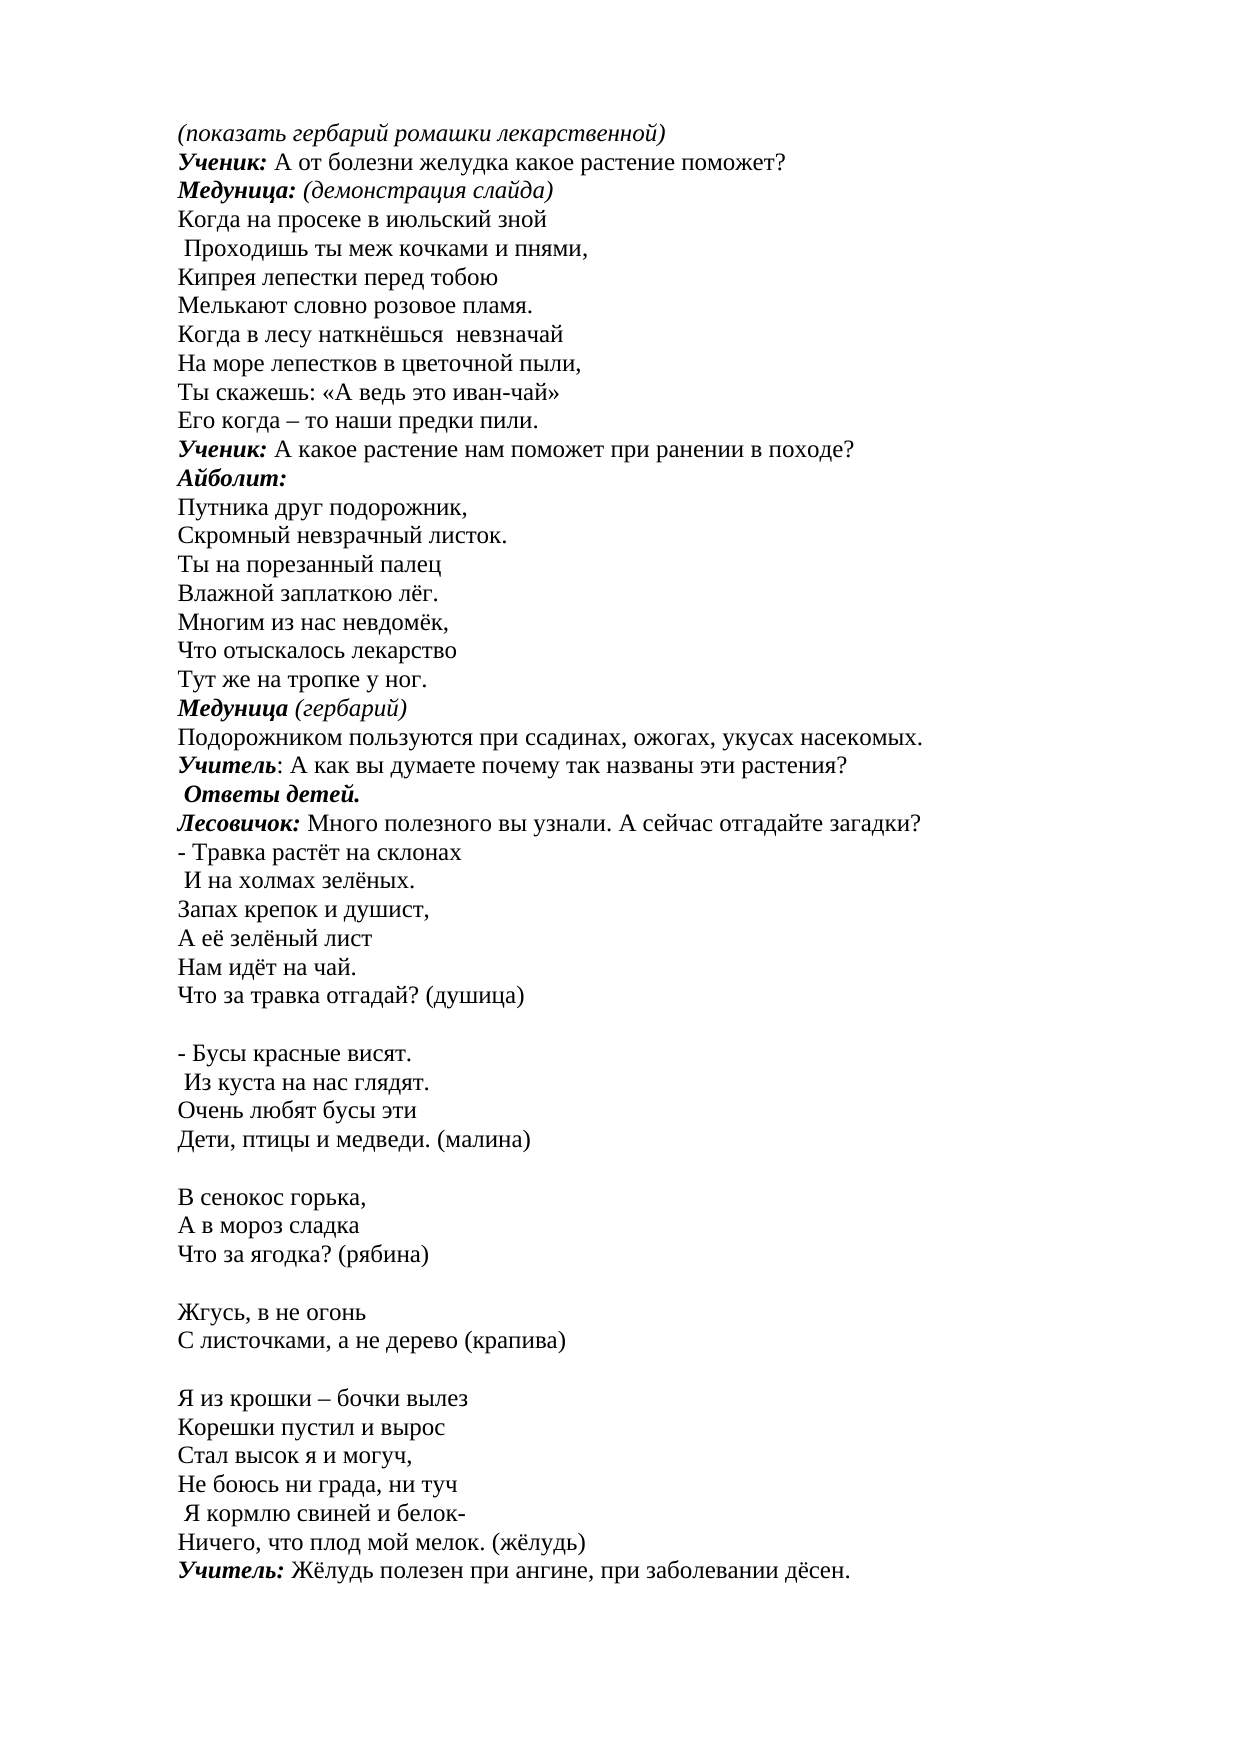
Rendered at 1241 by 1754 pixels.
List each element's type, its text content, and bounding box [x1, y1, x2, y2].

text Я кормлю свиней и белок- [177, 1498, 1152, 1527]
text Ты на порезанный палец [177, 549, 1152, 578]
text - Бусы красные висят. [177, 1038, 1152, 1067]
text Учитель: А как вы думаете почему так названы эти растения? [177, 751, 1152, 779]
text Тут же на тропке у ног. [177, 664, 1152, 693]
text Когда в лесу наткнёшься невзначай [177, 319, 1152, 348]
text Айболит: [177, 463, 1152, 492]
text Скромный невзрачный листок. [177, 521, 1152, 549]
text Ученик: А какое растение нам поможет при ранении в походе? [177, 434, 1152, 463]
text Что за ягодка? (рябина) [177, 1239, 1152, 1268]
text Что за травка отгадай? (душица) [177, 981, 1152, 1009]
text Запах крепок и душист, [177, 894, 1152, 923]
text А её зелёный лист [177, 923, 1152, 952]
text На море лепестков в цветочной пыли, [177, 348, 1152, 377]
text Что отыскалось лекарство [177, 636, 1152, 664]
text Влажной заплаткою лёг. [177, 578, 1152, 607]
text Лесовичок: Много полезного вы узнали. А сейчас отгадайте загадки? [177, 808, 1152, 837]
text Многим из нас невдомёк, [177, 607, 1152, 636]
text Проходишь ты меж кочками и пнями, [177, 233, 1152, 262]
text А в мороз сладка [177, 1211, 1152, 1239]
text Ты скажешь: «А ведь это иван-чай» [177, 377, 1152, 406]
text Нам идёт на чай. [177, 952, 1152, 981]
text Путника друг подорожник, [177, 492, 1152, 521]
text Ответы детей. [177, 779, 1152, 808]
text Из куста на нас глядят. [177, 1067, 1152, 1096]
text Жгусь, в не огонь [177, 1297, 1152, 1326]
text Очень любят бусы эти [177, 1096, 1152, 1124]
text Учитель: Жёлудь полезен при ангине, при заболевании дёсен. [177, 1556, 1152, 1584]
text - Травка растёт на склонах [177, 837, 1152, 866]
text Я из крошки – бочки вылез [177, 1383, 1152, 1412]
text Медуница (гербарий) [177, 693, 1152, 722]
text Его когда – то наши предки пили. [177, 406, 1152, 434]
text Не боюсь ни града, ни туч [177, 1469, 1152, 1498]
text (показать гербарий ромашки лекарственной) [177, 118, 1152, 147]
text Дети, птицы и медведи. (малина) [177, 1124, 1152, 1153]
text Ученик: А от болезни желудка какое растение поможет? [177, 147, 1152, 176]
text Ничего, что плод мой мелок. (жёлудь) [177, 1527, 1152, 1556]
text Подорожником пользуются при ссадинах, ожогах, укусах насекомых. [177, 722, 1152, 751]
text Медуница: (демонстрация слайда) [177, 176, 1152, 204]
text Мелькают словно розовое пламя. [177, 291, 1152, 319]
text Когда на просеке в июльский зной [177, 204, 1152, 233]
text Кипрея лепестки перед тобою [177, 262, 1152, 291]
text Стал высок я и могуч, [177, 1441, 1152, 1469]
text Корешки пустил и вырос [177, 1412, 1152, 1441]
text В сенокос горька, [177, 1182, 1152, 1211]
text С листочками, а не дерево (крапива) [177, 1326, 1152, 1354]
text И на холмах зелёных. [177, 866, 1152, 894]
